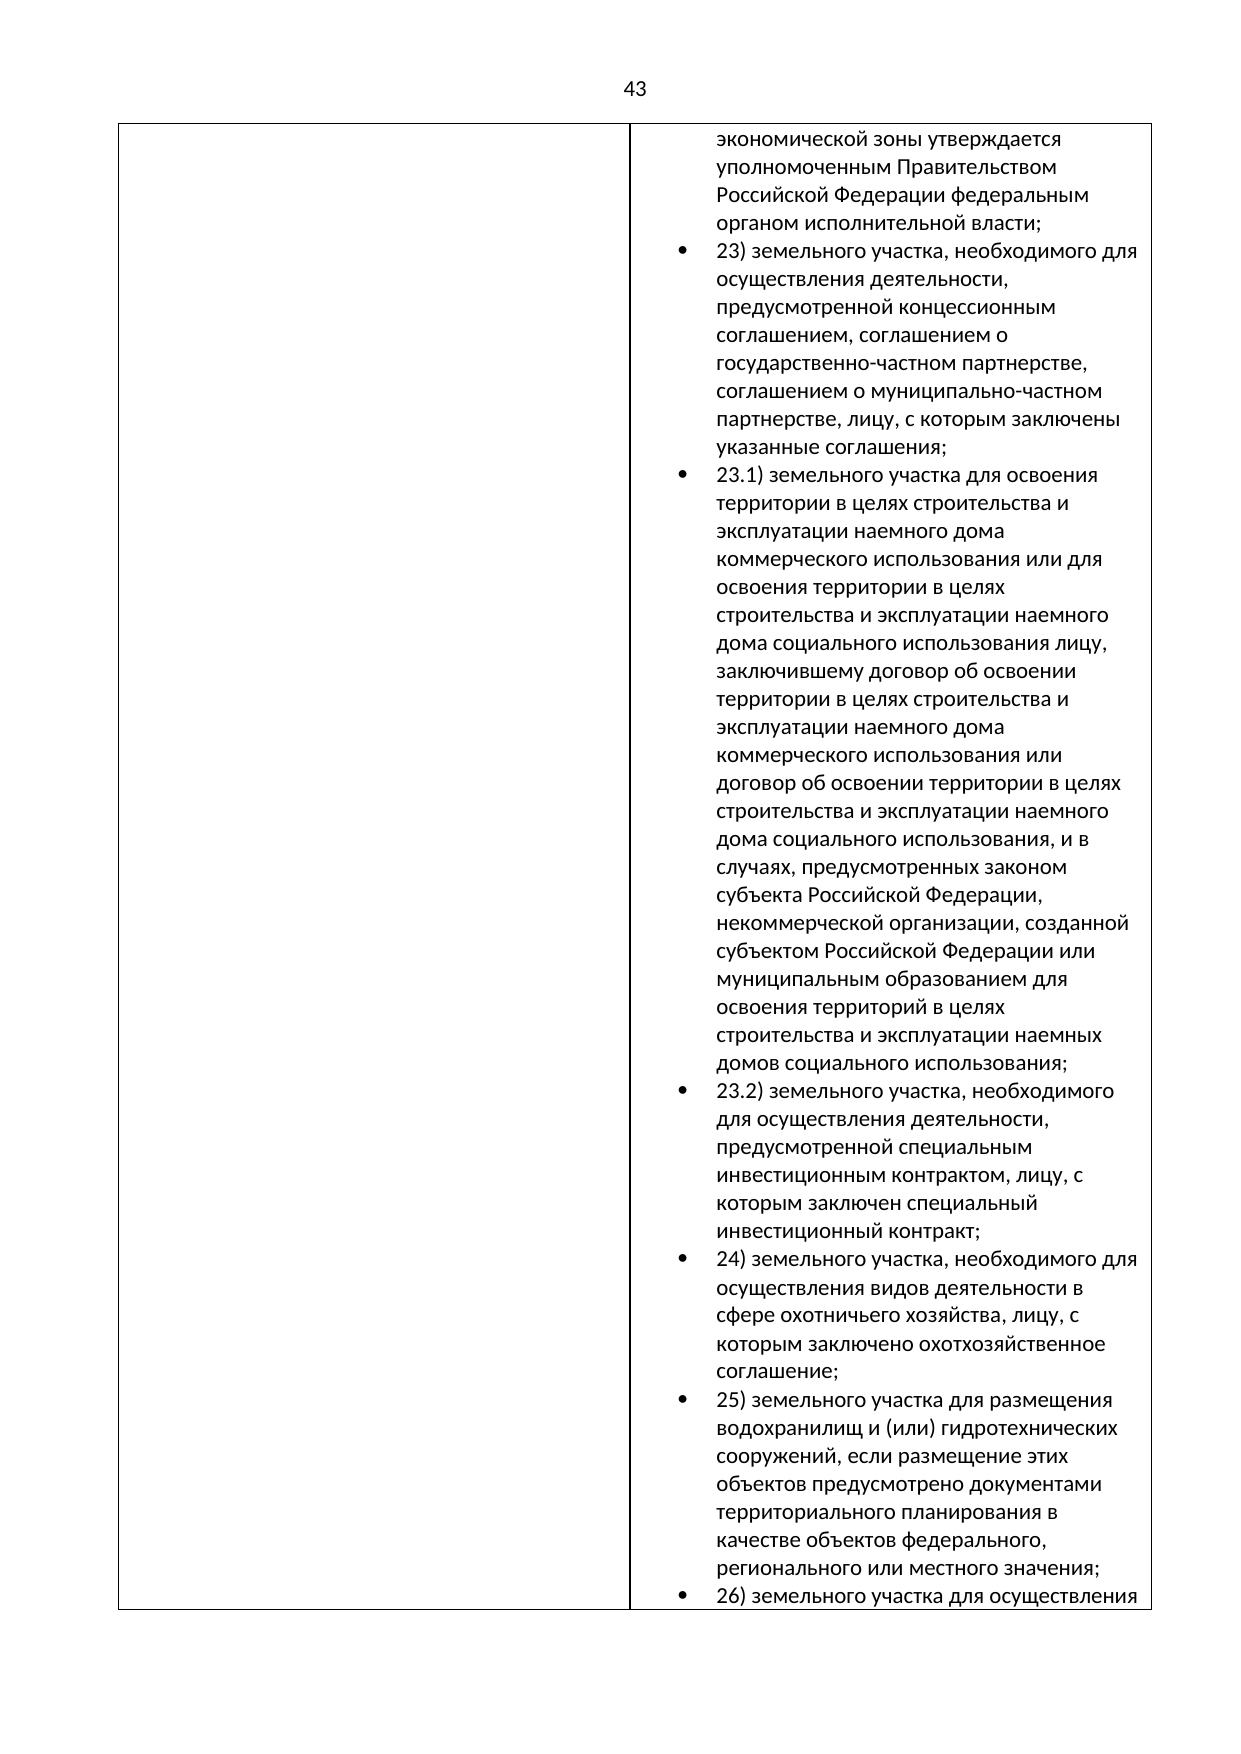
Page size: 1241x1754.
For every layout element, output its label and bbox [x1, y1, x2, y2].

table_cell [631, 124, 1151, 1609]
table_cell [119, 124, 629, 1609]
